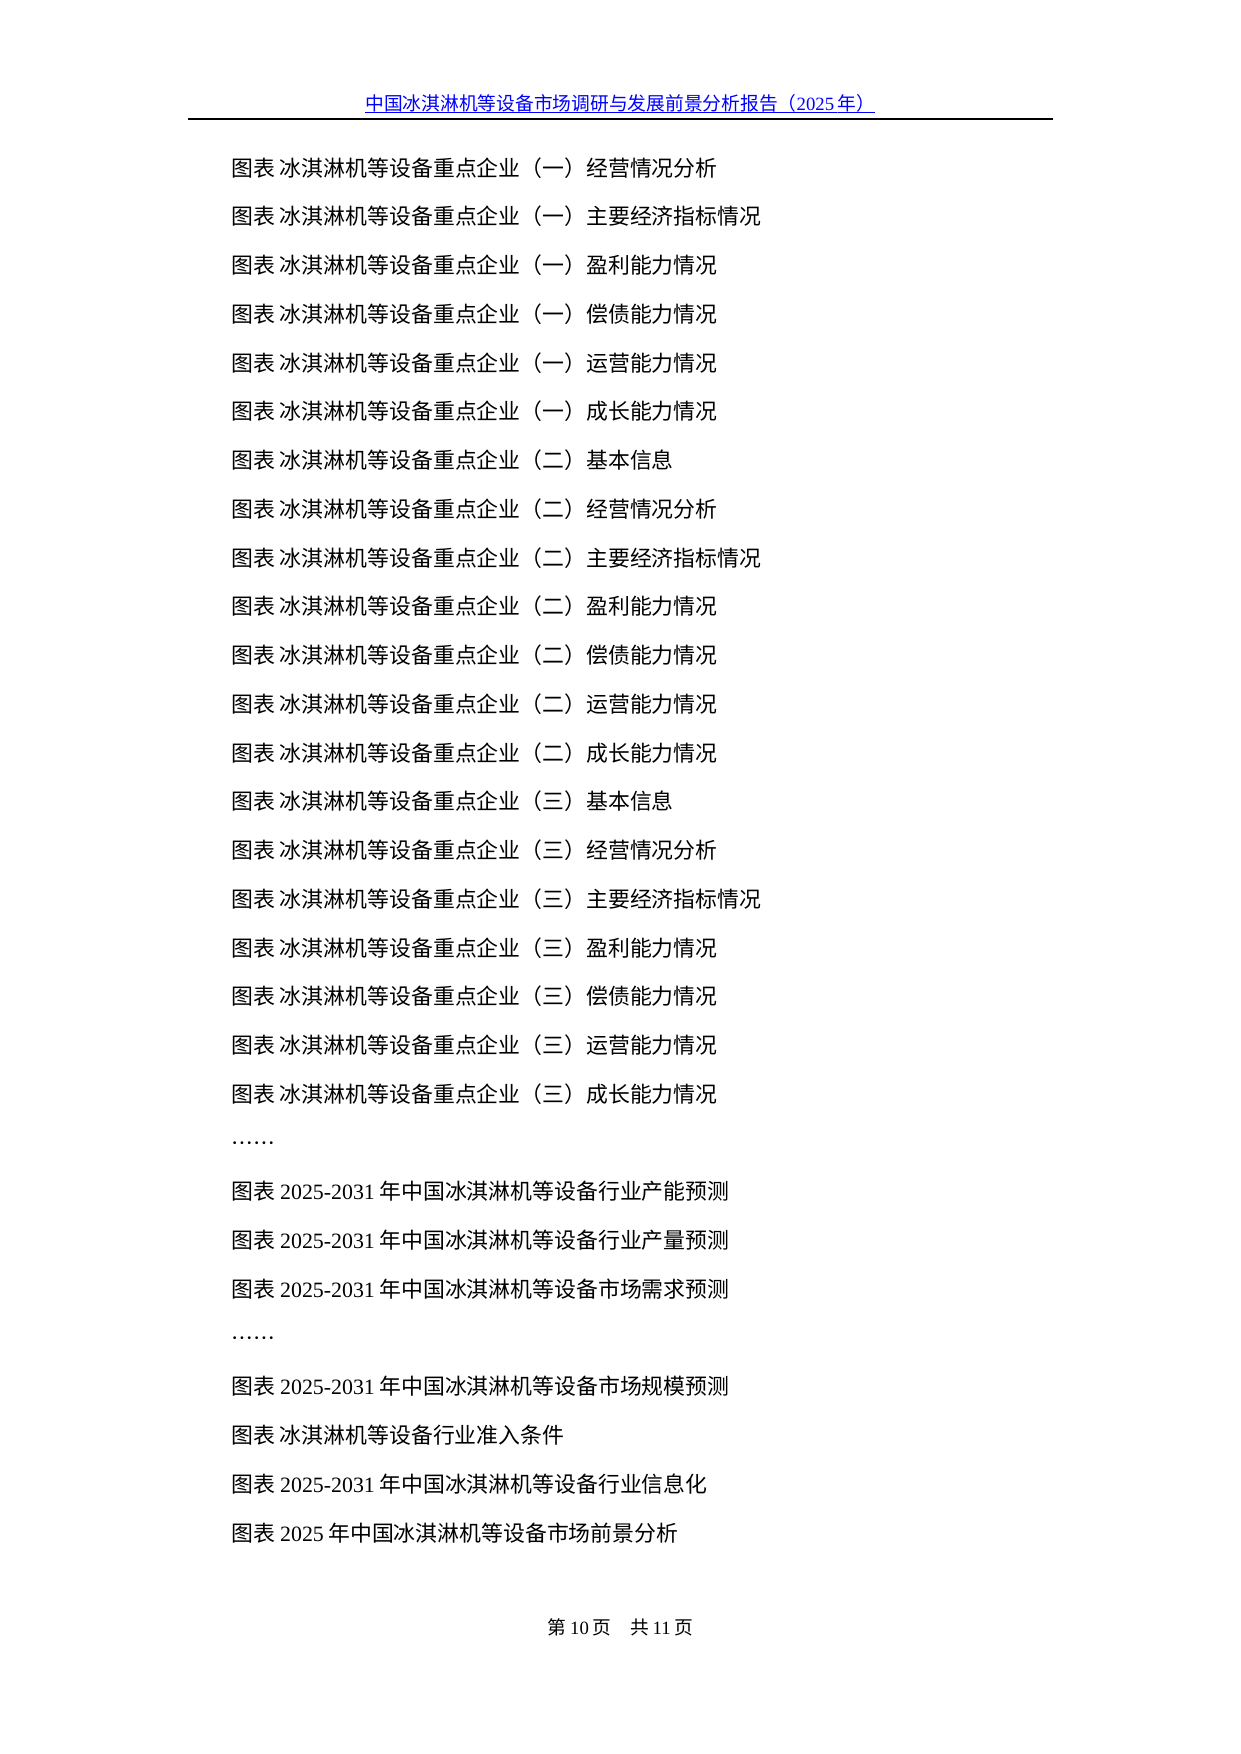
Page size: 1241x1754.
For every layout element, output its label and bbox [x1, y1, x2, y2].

text [187, 150, 1053, 1548]
